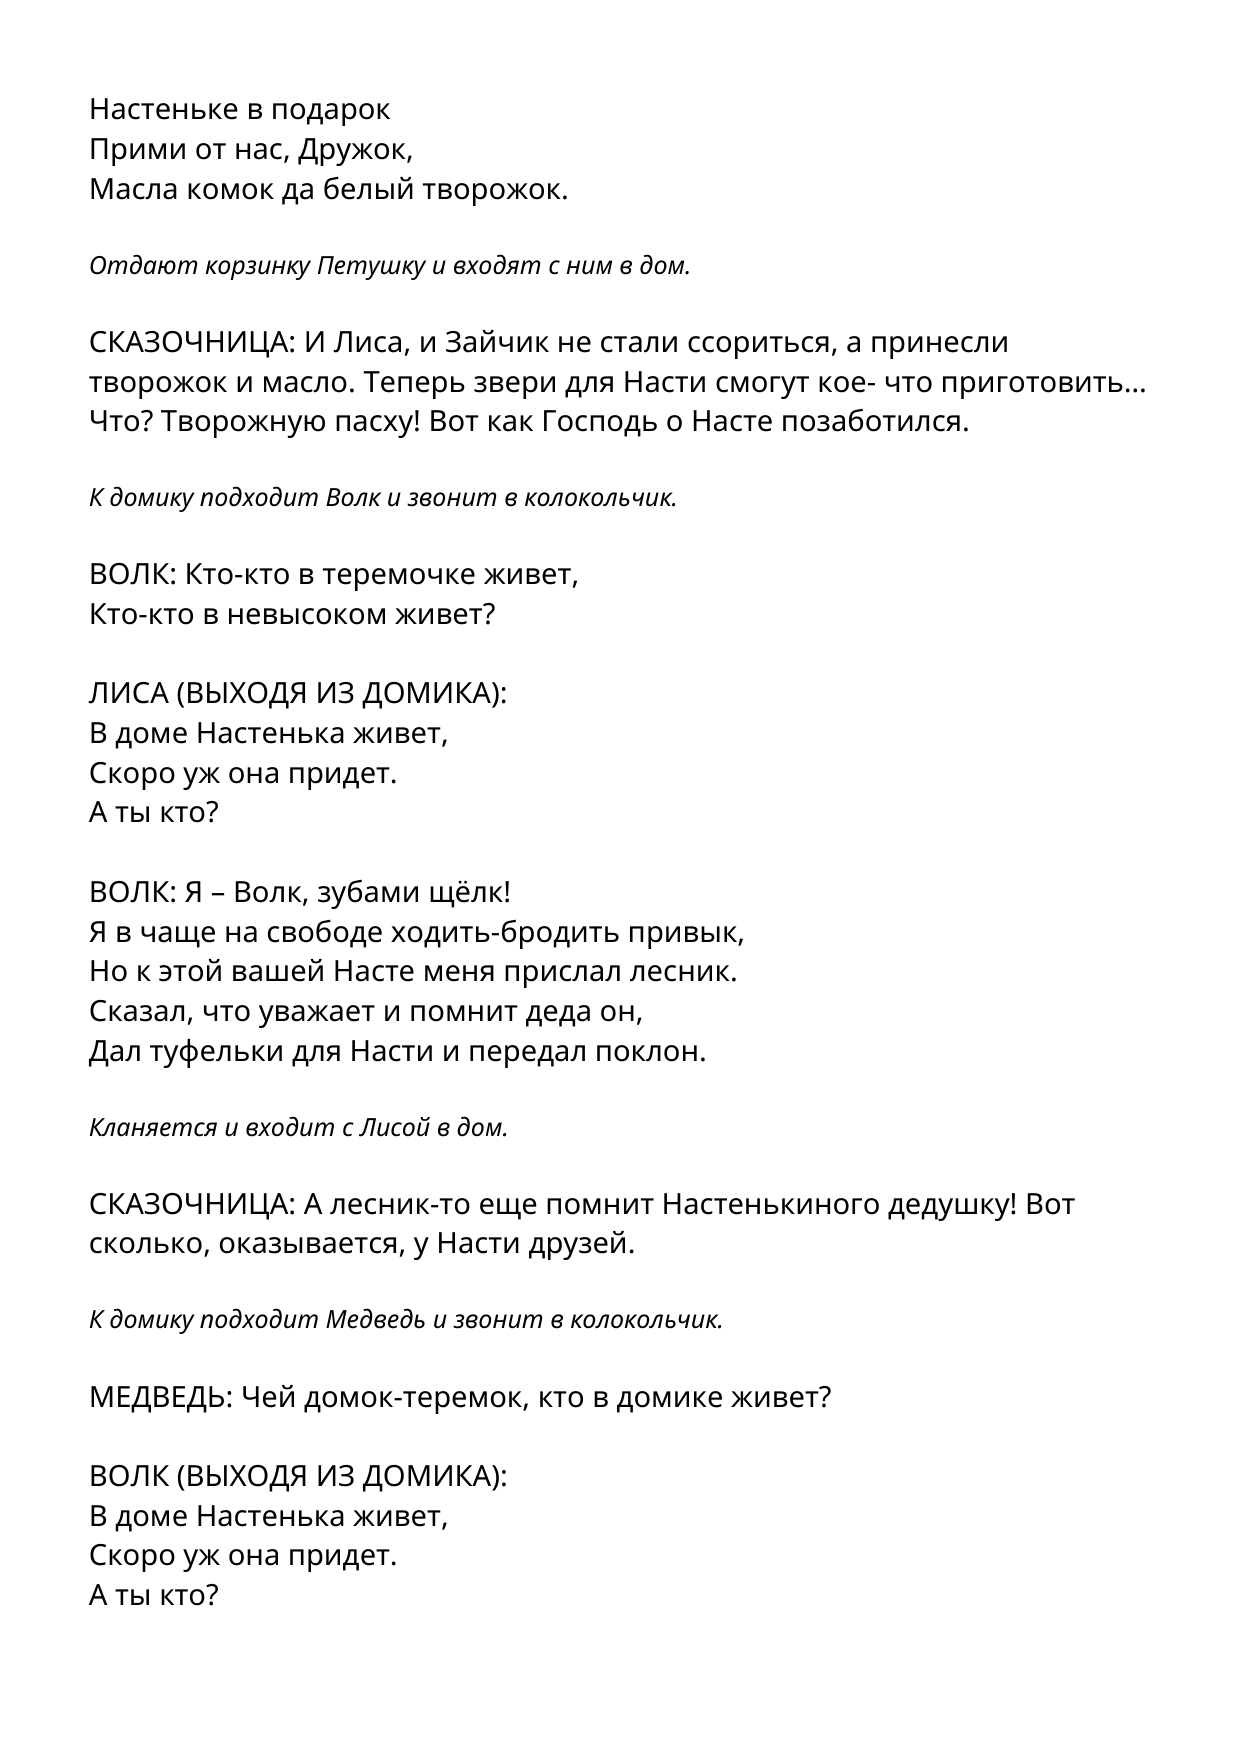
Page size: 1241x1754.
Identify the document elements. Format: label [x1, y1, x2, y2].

text [89, 89, 1152, 593]
text [89, 593, 1152, 1654]
